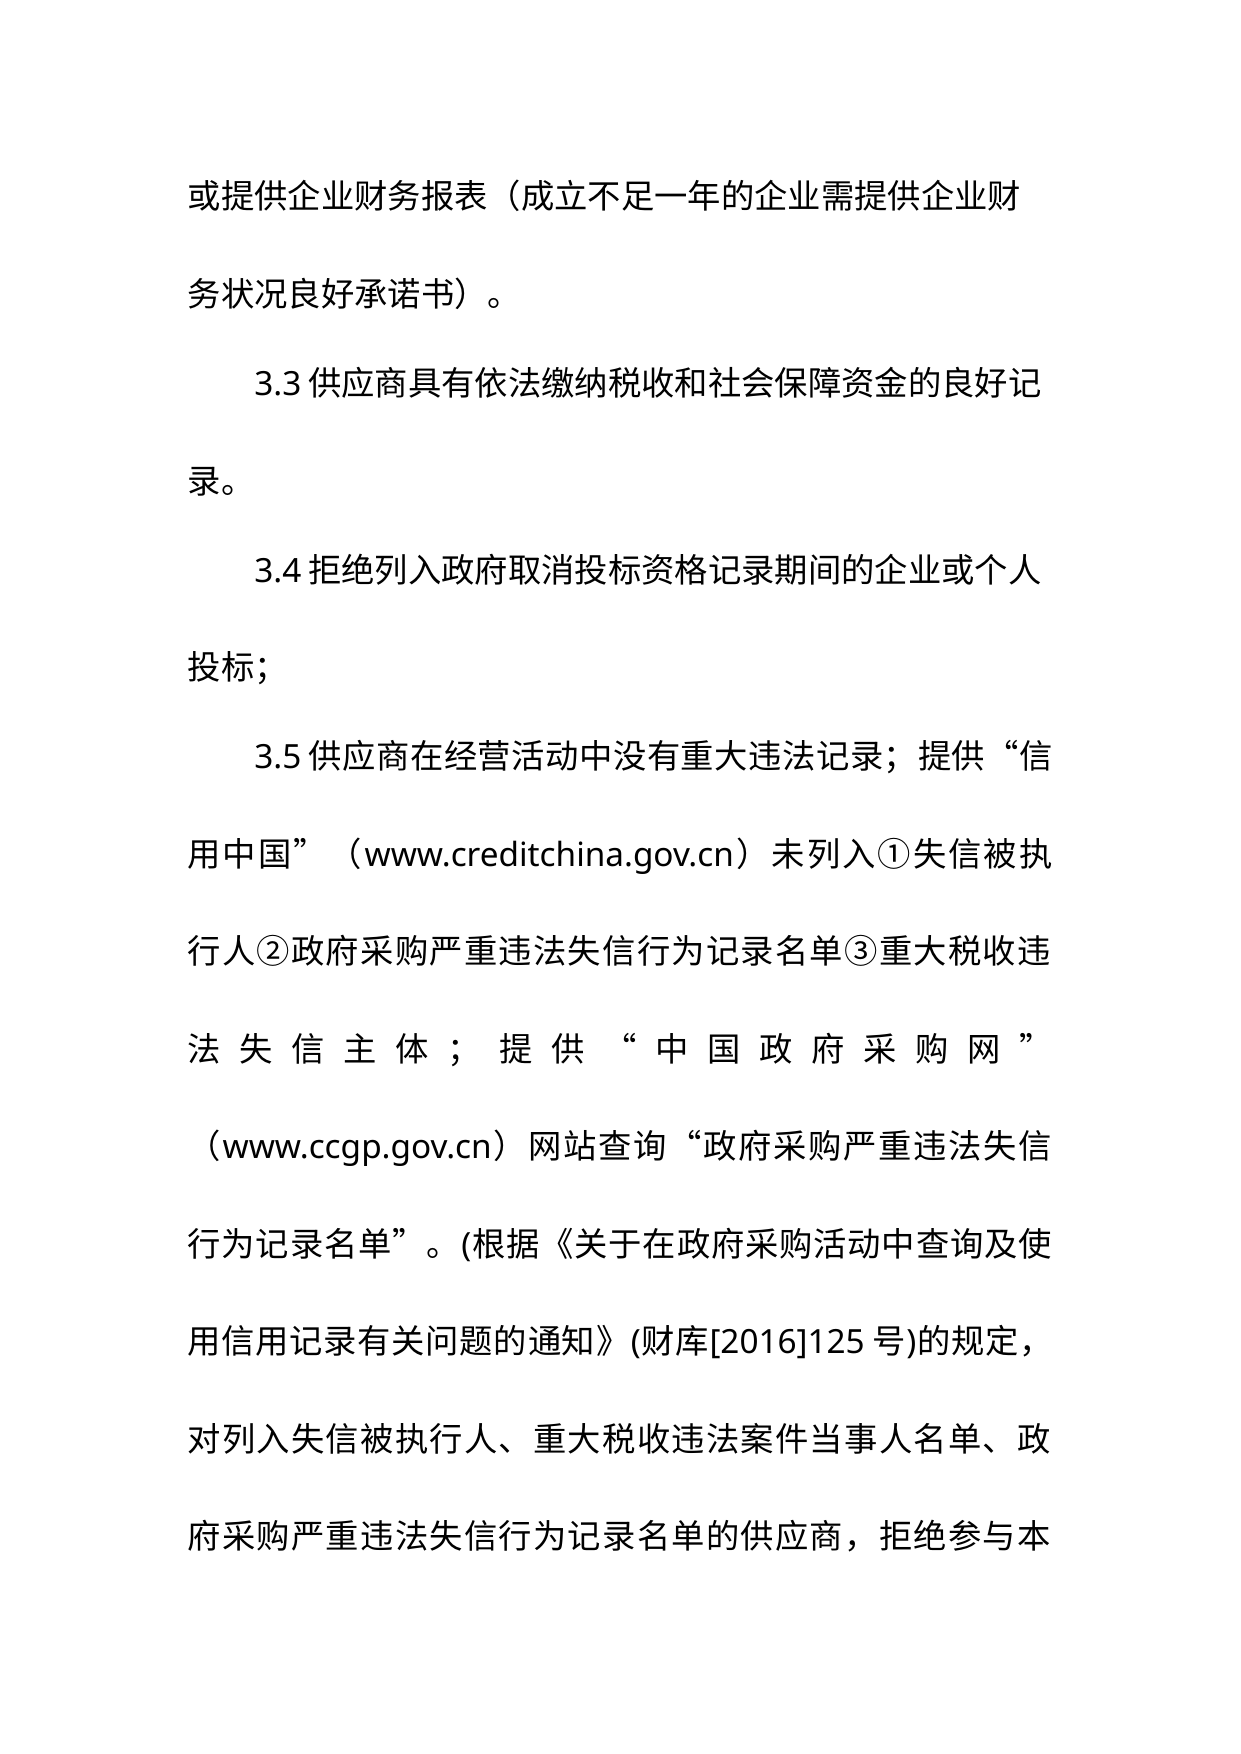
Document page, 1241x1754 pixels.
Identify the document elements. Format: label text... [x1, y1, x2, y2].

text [187, 722, 1053, 1567]
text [187, 162, 1053, 324]
text 3.3供应商具有依法缴纳税收和社会保障资金的良好记录。 [187, 348, 1053, 511]
text 3.4拒绝列入政府取消投标资格记录期间的企业或个人投标； [187, 535, 1053, 698]
